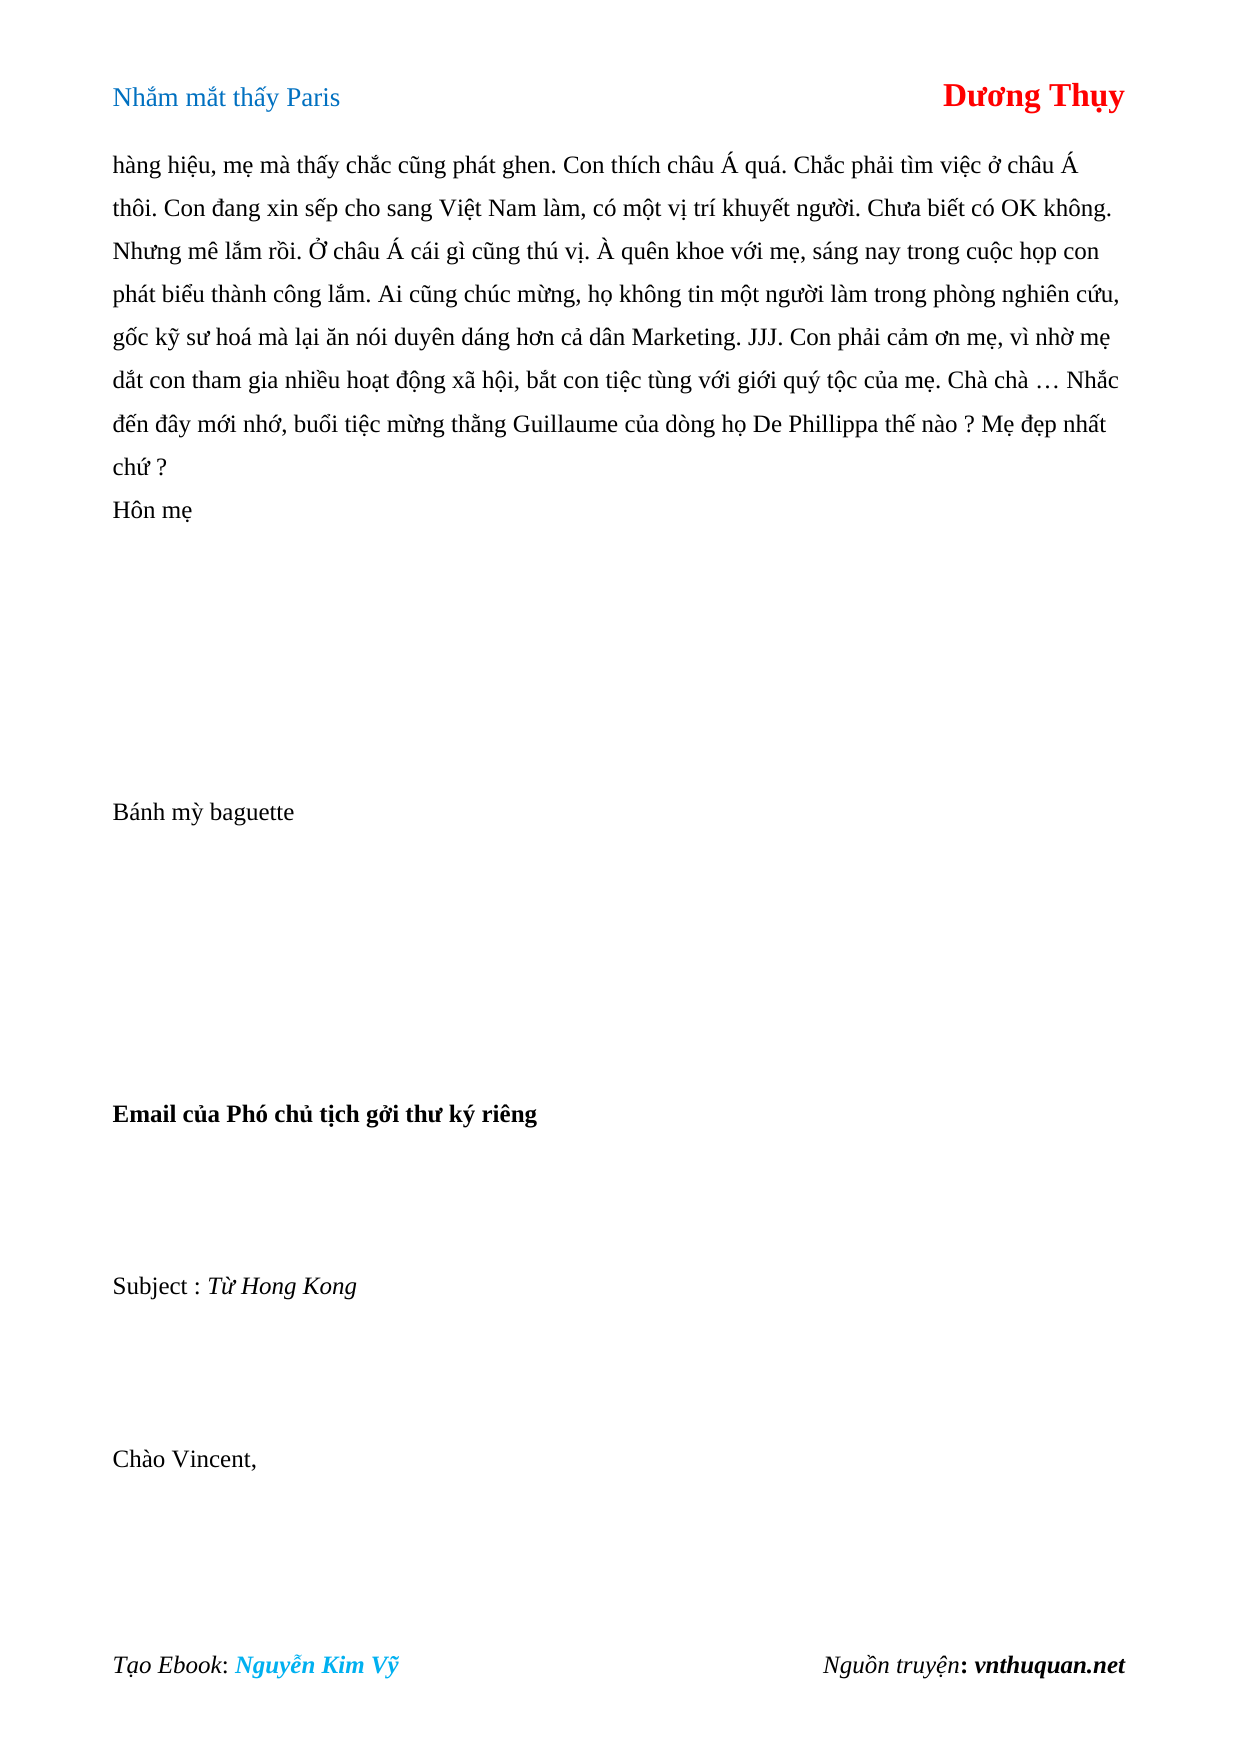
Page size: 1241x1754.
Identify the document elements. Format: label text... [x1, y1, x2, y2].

text Email của Phó chủ tịch gởi thư ký riêng [112, 1056, 1128, 1127]
text Chào Vincent, [112, 1401, 1128, 1472]
text Bánh mỳ baguette [112, 797, 1128, 826]
text Subject : Từ Hong Kong [112, 1228, 1128, 1300]
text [112, 150, 1128, 524]
